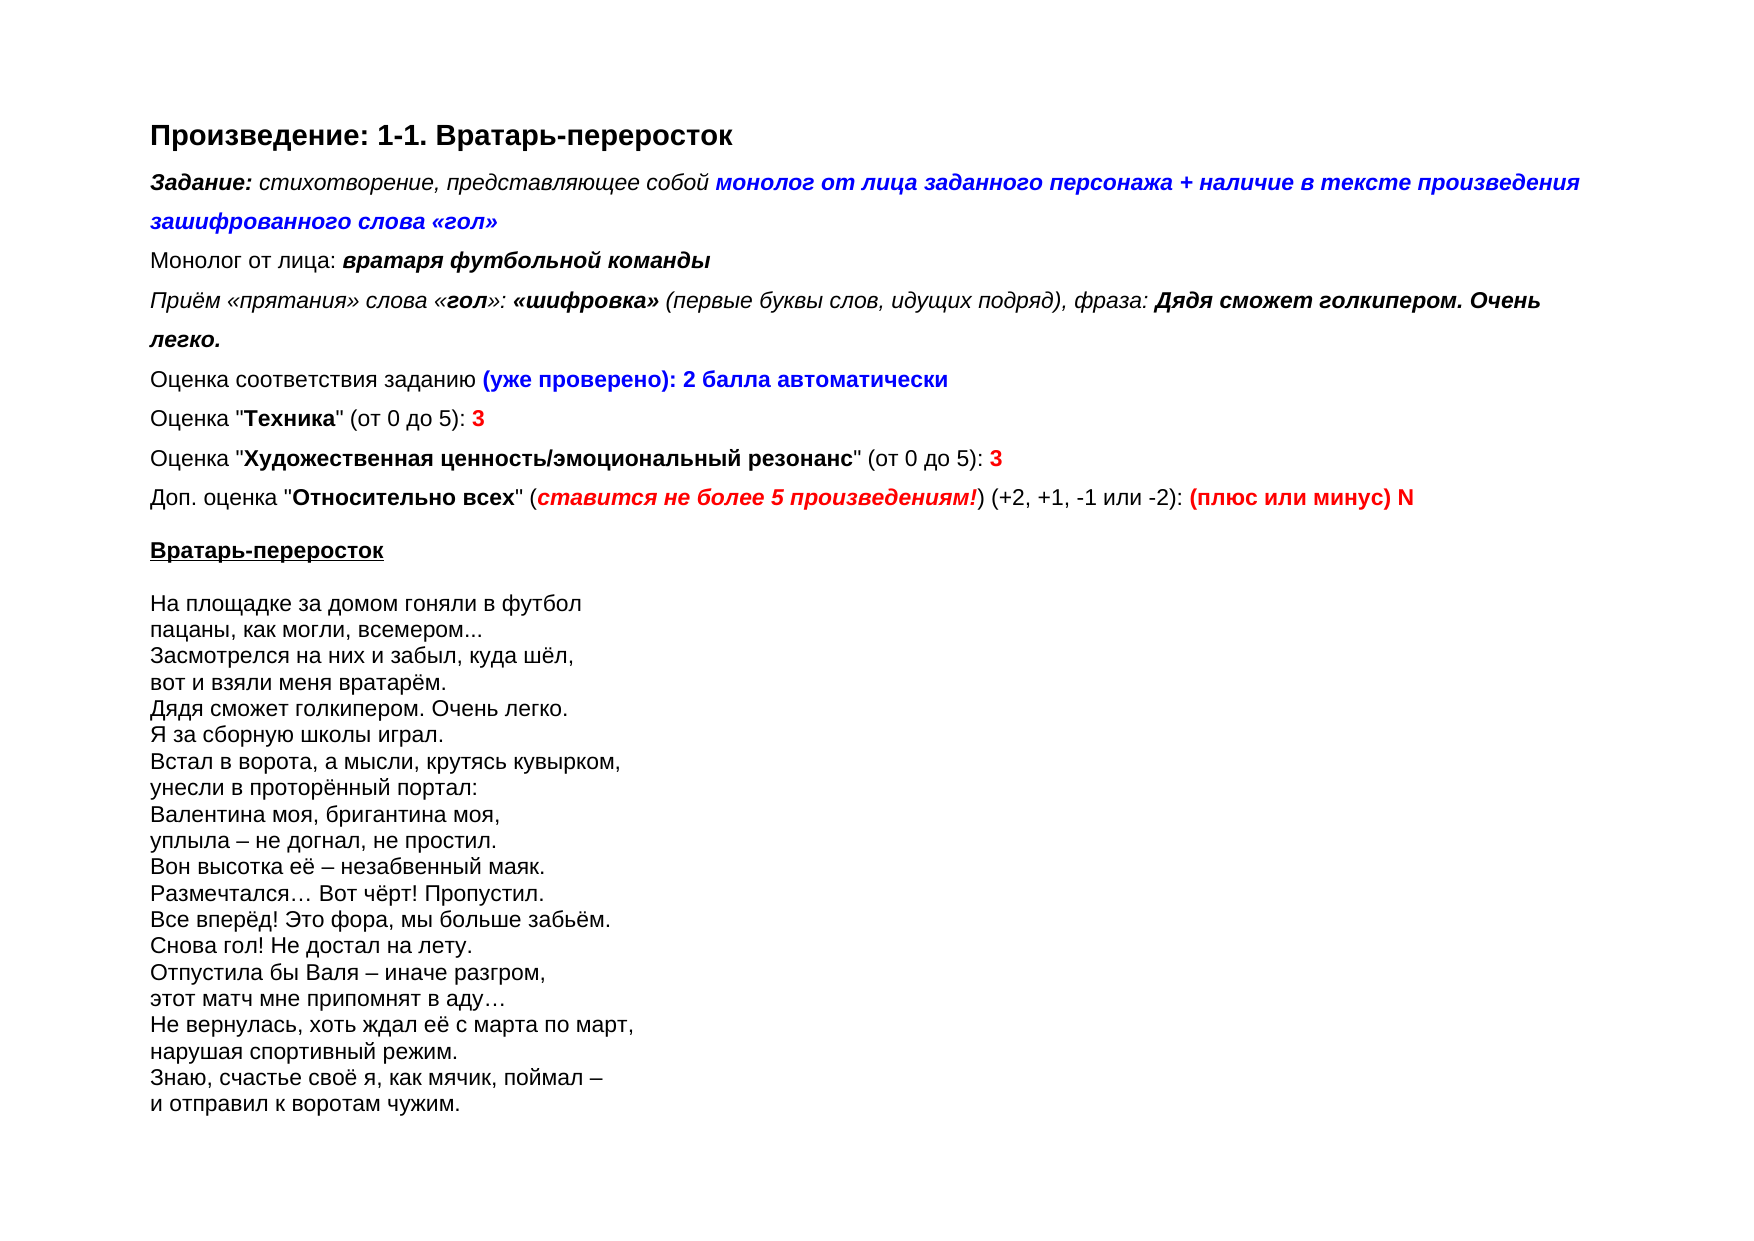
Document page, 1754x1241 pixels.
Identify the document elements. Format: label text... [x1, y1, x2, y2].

text Знаю, счастье своё я, как мячик, поймал – [150, 1064, 1604, 1090]
text Отпустила бы Валя – иначе разгром, [150, 959, 1604, 985]
text На площадке за домом гоняли в футбол [150, 590, 1604, 616]
text Оценка соответствия заданию (уже проверено): 2 балла автоматически [150, 366, 1604, 392]
text Размечтался… Вот чёрт! Пропустил. [150, 879, 1604, 906]
text Задание: стихотворение, представляющее собой монолог от лица заданного персонажа + наличие в тексте произведения зашифрованного слова «гол» [150, 168, 1604, 234]
text вот и взяли меня вратарём. [150, 669, 1604, 695]
text пацаны, как могли, всемером... [150, 616, 1604, 642]
text Валентина моя, бригантина моя, [150, 801, 1604, 827]
text нарушая спортивный режим. [150, 1038, 1604, 1064]
text уплыла – не догнал, не простил. [150, 827, 1604, 853]
text и отправил к воротам чужим. [150, 1090, 1604, 1117]
text Засмотрелся на них и забыл, куда шёл, [150, 642, 1604, 669]
text Встал в ворота, а мысли, крутясь кувырком, [150, 748, 1604, 774]
text Вратарь-переросток [150, 537, 1604, 563]
text Не вернулась, хоть ждал её с марта по март, [150, 1011, 1604, 1038]
text Все вперёд! Это фора, мы больше забьём. [150, 906, 1604, 932]
text Приём «прятания» слова «гол»: «шифровка» (первые буквы слов, идущих подряд), фраза: Дядя сможет голкипером. Очень легко. [150, 287, 1604, 353]
text унесли в проторённый портал: [150, 774, 1604, 801]
text Произведение: 1-1. Вратарь-переросток [150, 118, 1604, 152]
text Доп. оценка "Относительно всех" (ставится не более 5 произведениям!) (+2, +1, -1 или -2): (плюс или минус) N [150, 484, 1604, 511]
text этот матч мне припомнят в аду… [150, 985, 1604, 1011]
text Оценка "Художественная ценность/эмоциональный резонанс" (от 0 до 5): 3 [150, 445, 1604, 471]
text Дядя сможет голкипером. Очень легко. [150, 695, 1604, 721]
text Вон высотка её – незабвенный маяк. [150, 853, 1604, 879]
text Я за сборную школы играл. [150, 721, 1604, 748]
text Снова гол! Не достал на лету. [150, 932, 1604, 959]
text Монолог от лица: вратаря футбольной команды [150, 247, 1604, 274]
text Оценка "Техника" (от 0 до 5): 3 [150, 405, 1604, 432]
